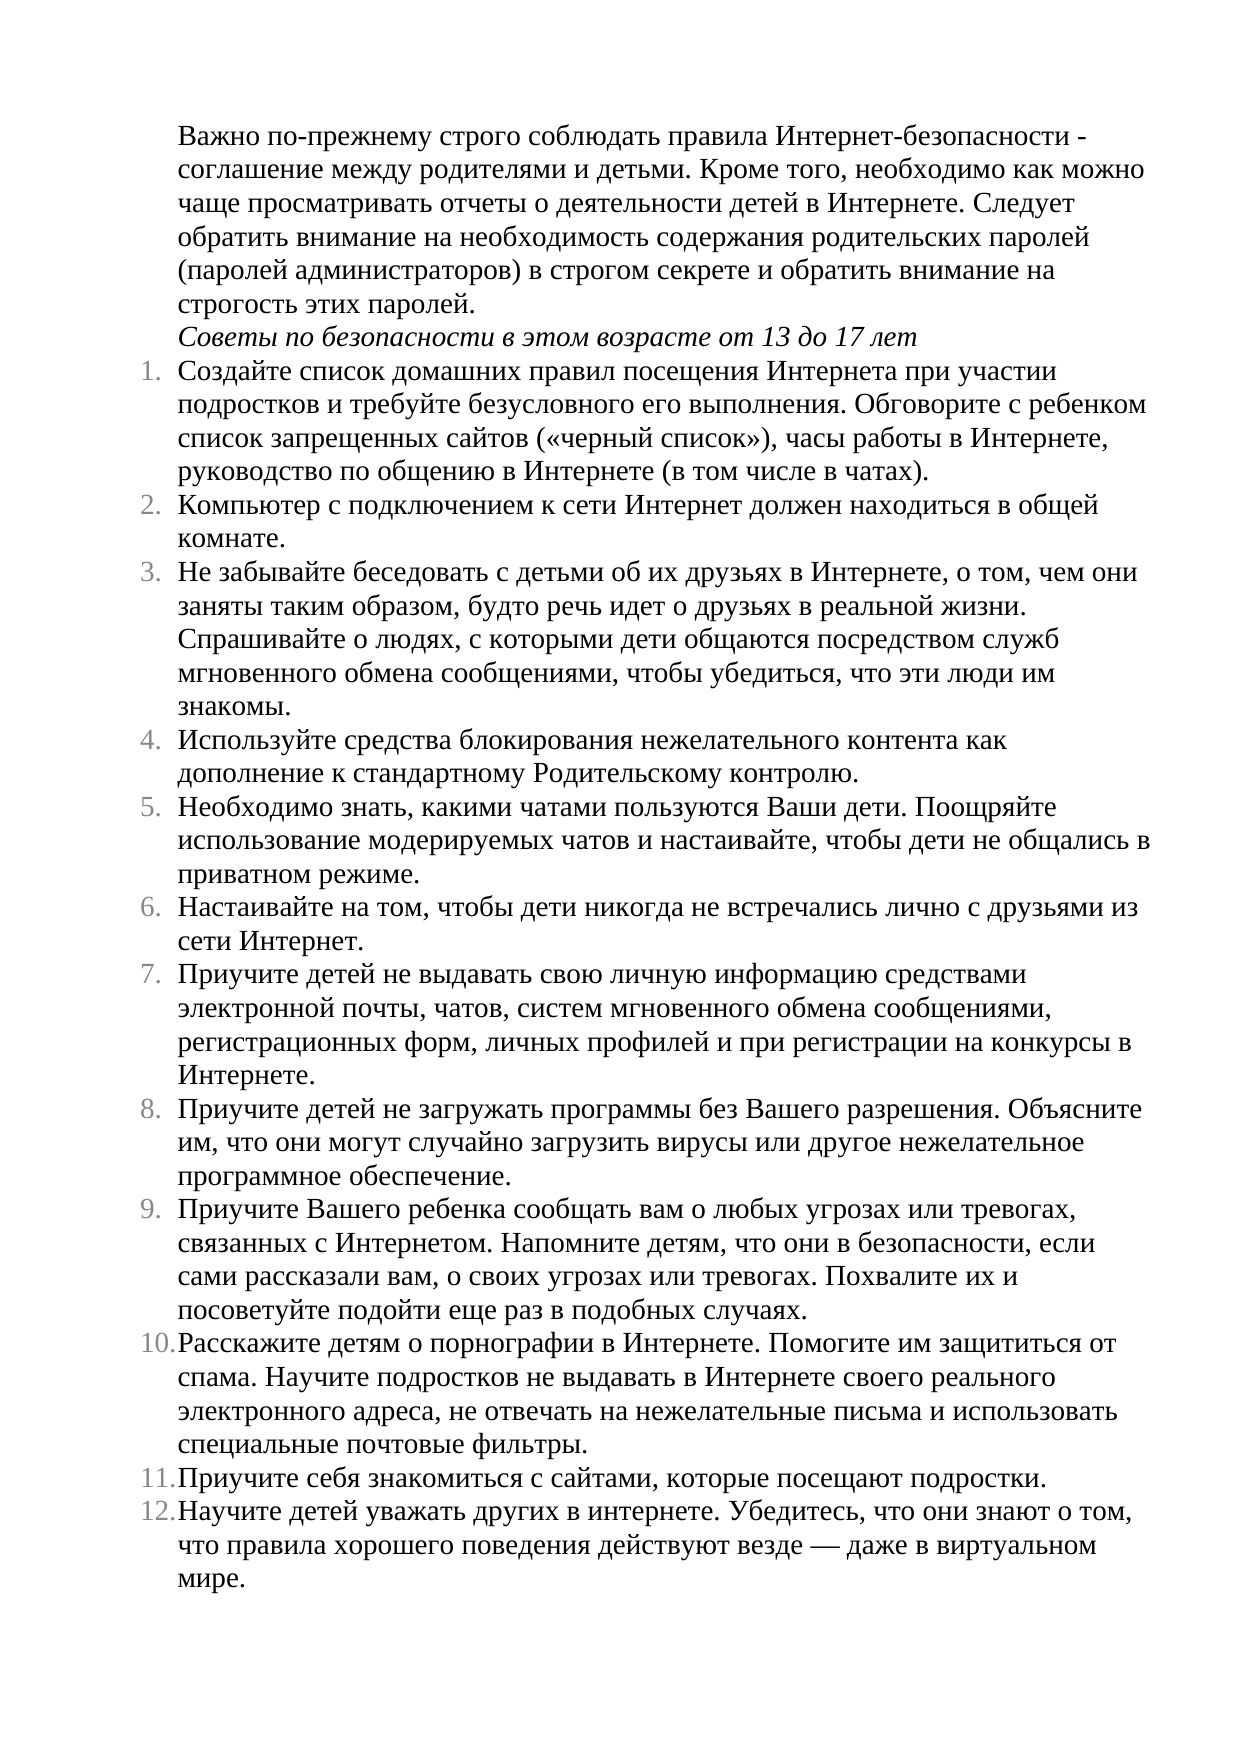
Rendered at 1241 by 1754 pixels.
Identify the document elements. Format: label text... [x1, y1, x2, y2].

list Расскажите детям о порнографии в Интернете. Помогите им защититься от спама. Научите подростков не выдавать в Интернете своего реального электронного адреса, не отвечать на нежелательные письма и использовать специальные почтовые фильтры. [140, 1326, 1152, 1460]
list Компьютер с подключением к сети Интернет должен находиться в общей комнате. [140, 487, 1152, 554]
list Используйте средства блокирования нежелательного контента как дополнение к стандартному Родительскому контролю. [140, 722, 1152, 789]
text Важно по-прежнему строго соблюдать правила Интернет-безопасности - соглашение между родителями и детьми. Кроме того, необходимо как можно чаще просматривать отчеты о деятельности детей в Интернете. Следует обратить внимание на необходимость содержания родительских паролей (паролей администраторов) в строгом секрете и обратить внимание на строгость этих паролей. [177, 118, 1152, 319]
list Необходимо знать, какими чатами пользуются Ваши дети. Поощряйте использование модерируемых чатов и настаивайте, чтобы дети не общались в приватном режиме. [140, 789, 1152, 889]
list Приучите Вашего ребенка сообщать вам о любых угрозах или тревогах, связанных с Интернетом. Напомните детям, что они в безопасности, если сами рассказали вам, о своих угрозах или тревогах. Похвалите их и посоветуйте подойти еще раз в подобных случаях. [140, 1191, 1152, 1326]
list Не забывайте беседовать с детьми об их друзьях в Интернете, о том, чем они заняты таким образом, будто речь идет о друзьях в реальной жизни. Спрашивайте о людях, с которыми дети общаются посредством служб мгновенного обмена сообщениями, чтобы убедиться, что эти люди им знакомы. [140, 554, 1152, 722]
list Научите детей уважать других в интернете. Убедитесь, что они знают о том, что правила хорошего поведения действуют везде — даже в виртуальном мире. [140, 1493, 1152, 1594]
list Настаивайте на том, чтобы дети никогда не встречались лично с друзьями из сети Интернет. [140, 889, 1152, 957]
list Приучите детей не выдавать свою личную информацию средствами электронной почты, чатов, систем мгновенного обмена сообщениями, регистрационных форм, личных профилей и при регистрации на конкурсы в Интернете. [140, 957, 1152, 1091]
list Создайте список домашних правил посещения Интернета при участии подростков и требуйте безусловного его выполнения. Обговорите с ребенком список запрещенных сайтов («черный список»), часы работы в Интернете, руководство по общению в Интернете (в том числе в чатах). [140, 353, 1152, 487]
list Приучите детей не загружать программы без Вашего разрешения. Объясните им, что они могут случайно загрузить вирусы или другое нежелательное программное обеспечение. [140, 1091, 1152, 1191]
text Советы по безопасности в этом возрасте от 13 до 17 лет [177, 319, 1152, 353]
list Приучите себя знакомиться с сайтами, которые посещают подростки. [140, 1460, 1152, 1493]
